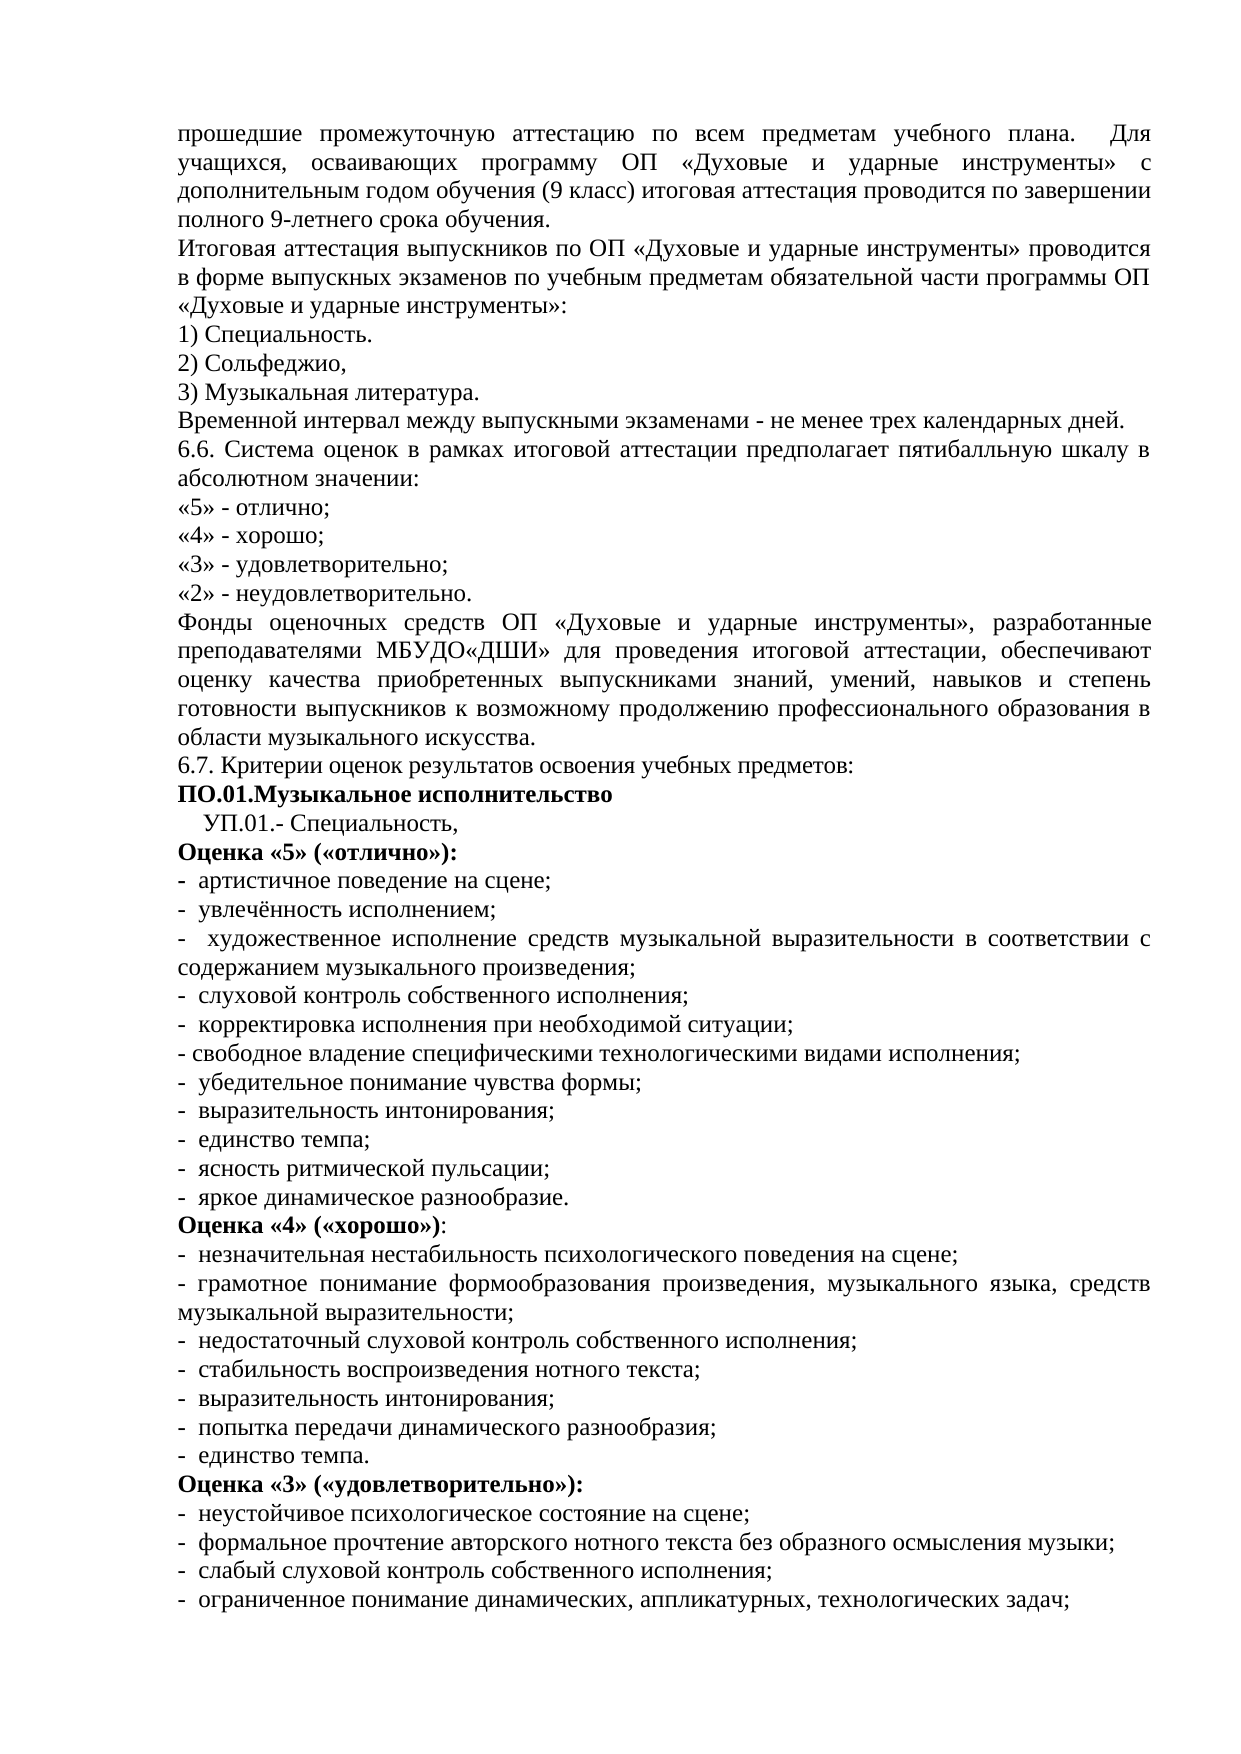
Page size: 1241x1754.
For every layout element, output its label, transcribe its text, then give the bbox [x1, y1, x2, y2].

text - неустойчивое психологическое состояние на сцене; [177, 1498, 1152, 1527]
text Оценка «4» («хорошо»): [177, 1211, 1152, 1239]
text - художественное исполнение средств музыкальной выразительности в соответствии с содержанием музыкального произведения; [177, 923, 1152, 981]
text - выразительность интонирования; [177, 1096, 1152, 1124]
text - ограниченное понимание динамических, аппликатурных, технологических задач; [177, 1584, 1152, 1613]
text ПО.01.Музыкальное исполнительство [177, 779, 1152, 808]
text Оценка «5» («отлично»): [177, 837, 1152, 866]
text - увлечённость исполнением; [177, 894, 1152, 923]
text - слуховой контроль собственного исполнения; [177, 981, 1152, 1009]
text «4» - хорошо; [177, 521, 1152, 549]
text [177, 118, 1152, 233]
text - единство темпа; [177, 1124, 1152, 1153]
text - артистичное поведение на сцене; [177, 866, 1152, 894]
text - корректировка исполнения при необходимой ситуации; [177, 1009, 1152, 1038]
text - яркое динамическое разнообразие. [177, 1182, 1152, 1211]
text «2» - неудовлетворительно. [177, 578, 1152, 607]
text 3) Музыкальная литература. [177, 377, 1152, 406]
text Фонды оценочных средств ОП «Духовые и ударные инструменты», разработанные преподавателями МБУДО«ДШИ» для проведения итоговой аттестации, обеспечивают оценку качества приобретенных выпускниками знаний, умений, навыков и степень готовности выпускников к возможному продолжению профессионального образования в области музыкального искусства. [177, 607, 1152, 751]
text «3» - удовлетворительно; [177, 549, 1152, 578]
text 6.7. Критерии оценок результатов освоения учебных предметов: [177, 751, 1152, 779]
text - формальное прочтение авторского нотного текста без образного осмысления музыки; [177, 1527, 1152, 1556]
text - попытка передачи динамического разнообразия; [177, 1412, 1152, 1441]
text - слабый слуховой контроль собственного исполнения; [177, 1556, 1152, 1584]
text УП.01.- Специальность, [177, 808, 1152, 837]
text - свободное владение специфическими технологическими видами исполнения; [177, 1038, 1152, 1067]
text - убедительное понимание чувства формы; [177, 1067, 1152, 1096]
text - единство темпа. [177, 1441, 1152, 1469]
text 6.6. Система оценок в рамках итоговой аттестации предполагает пятибалльную шкалу в абсолютном значении: [177, 434, 1152, 492]
text - ясность ритмической пульсации; [177, 1153, 1152, 1182]
text Итоговая аттестация выпускников по ОП «Духовые и ударные инструменты» проводится в форме выпускных экзаменов по учебным предметам обязательной части программы ОП «Духовые и ударные инструменты»: [177, 233, 1152, 319]
text 2) Сольфеджио, [177, 348, 1152, 377]
text «5» - отлично; [177, 492, 1152, 521]
text Оценка «3» («удовлетворительно»): [177, 1469, 1152, 1498]
text Временной интервал между выпускными экзаменами - не менее трех календарных дней. [177, 406, 1152, 434]
text 1) Специальность. [177, 319, 1152, 348]
text - выразительность интонирования; [177, 1383, 1152, 1412]
text - незначительная нестабильность психологического поведения на сцене; [177, 1239, 1152, 1268]
text - грамотное понимание формообразования произведения, музыкального языка, средств музыкальной выразительности; [177, 1268, 1152, 1326]
text - стабильность воспроизведения нотного текста; [177, 1354, 1152, 1383]
text - недостаточный слуховой контроль собственного исполнения; [177, 1326, 1152, 1354]
